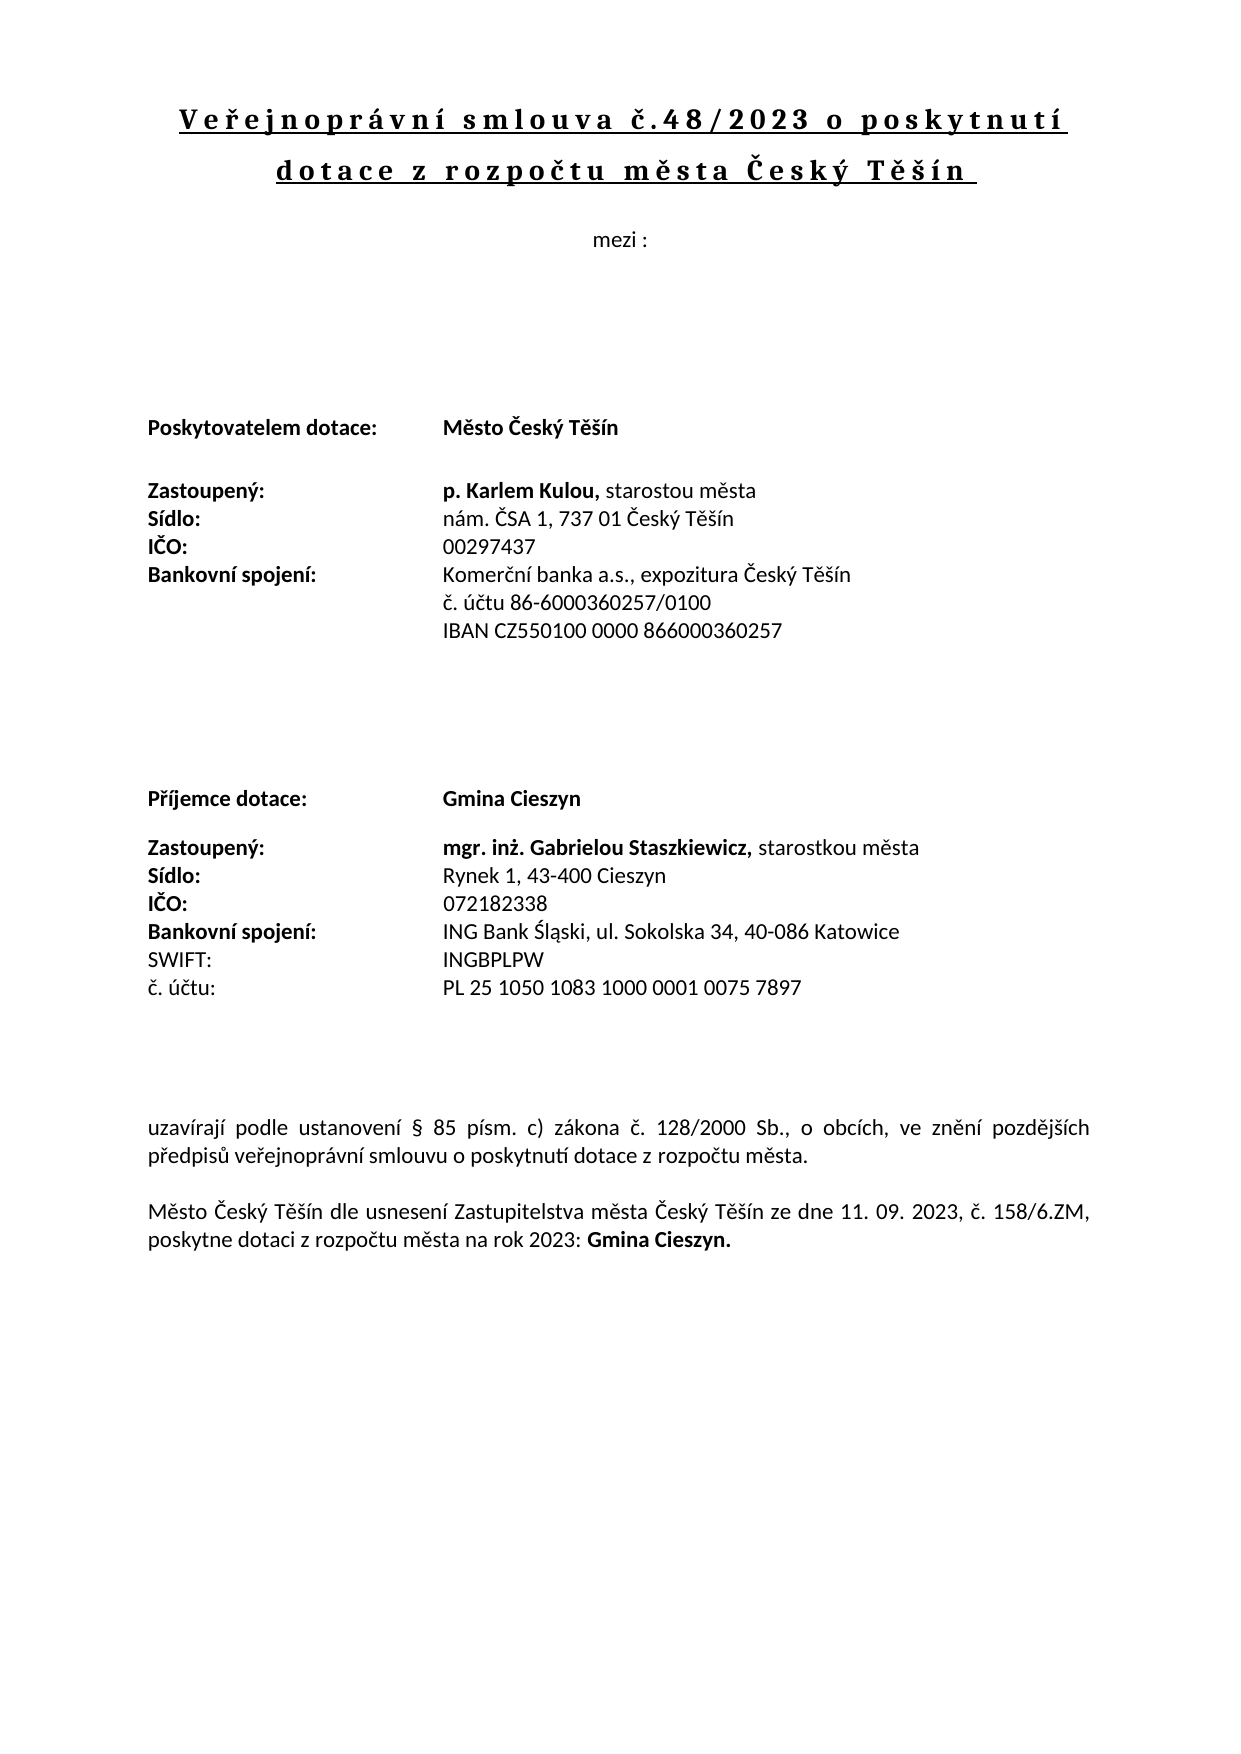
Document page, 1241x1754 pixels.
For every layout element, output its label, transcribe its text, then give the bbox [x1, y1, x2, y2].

text Sídlo: Rynek 1, 43-400 Cieszyn [148, 861, 1092, 889]
text Příjemce dotace: Gmina Cieszyn [148, 784, 1092, 812]
text č. účtu 86-6000360257/0100 [148, 588, 1092, 616]
text Město Český Těšín dle usnesení Zastupitelstva města Český Těšín ze dne 11. 09. 2023, č. 158/6.ZM, poskytne dotaci z rozpočtu města na rok 2023: Gmina Cieszyn. [148, 1197, 1092, 1253]
text SWIFT: INGBPLPW [148, 945, 1092, 973]
text mezi : [148, 225, 1092, 253]
text Bankovní spojení: Komerční banka a.s., expozitura Český Těšín [148, 560, 1092, 588]
text Poskytovatelem dotace: Město Český Těšín [148, 413, 1092, 441]
text IČO: 072182338 [44, 889, 1092, 917]
text Sídlo: nám. ČSA 1, 737 01 Český Těšín [148, 504, 1092, 532]
text č. účtu: PL 25 1050 1083 1000 0001 0075 7897 [148, 973, 1092, 1001]
text uzavírají podle ustanovení § 85 písm. c) zákona č. 128/2000 Sb., o obcích, ve znění pozdějších předpisů veřejnoprávní smlouvu o poskytnutí dotace z rozpočtu města. [148, 1113, 1092, 1169]
text Zastoupený: p. Karlem Kulou, starostou města [148, 476, 1092, 504]
text IBAN CZ550100 0000 866000360257 [148, 616, 1092, 644]
text Bankovní spojení: ING Bank Śląski, ul. Sokolska 34, 40-086 Katowice [148, 917, 1092, 945]
text Veřejnoprávní smlouva č.48/2023 o poskytnutí dotace z rozpočtu města Český Těšín [148, 103, 1092, 187]
text IČO: 00297437 [148, 532, 1092, 560]
text Zastoupený: mgr. inż. Gabrielou Staszkiewicz, starostkou města [148, 833, 1092, 861]
